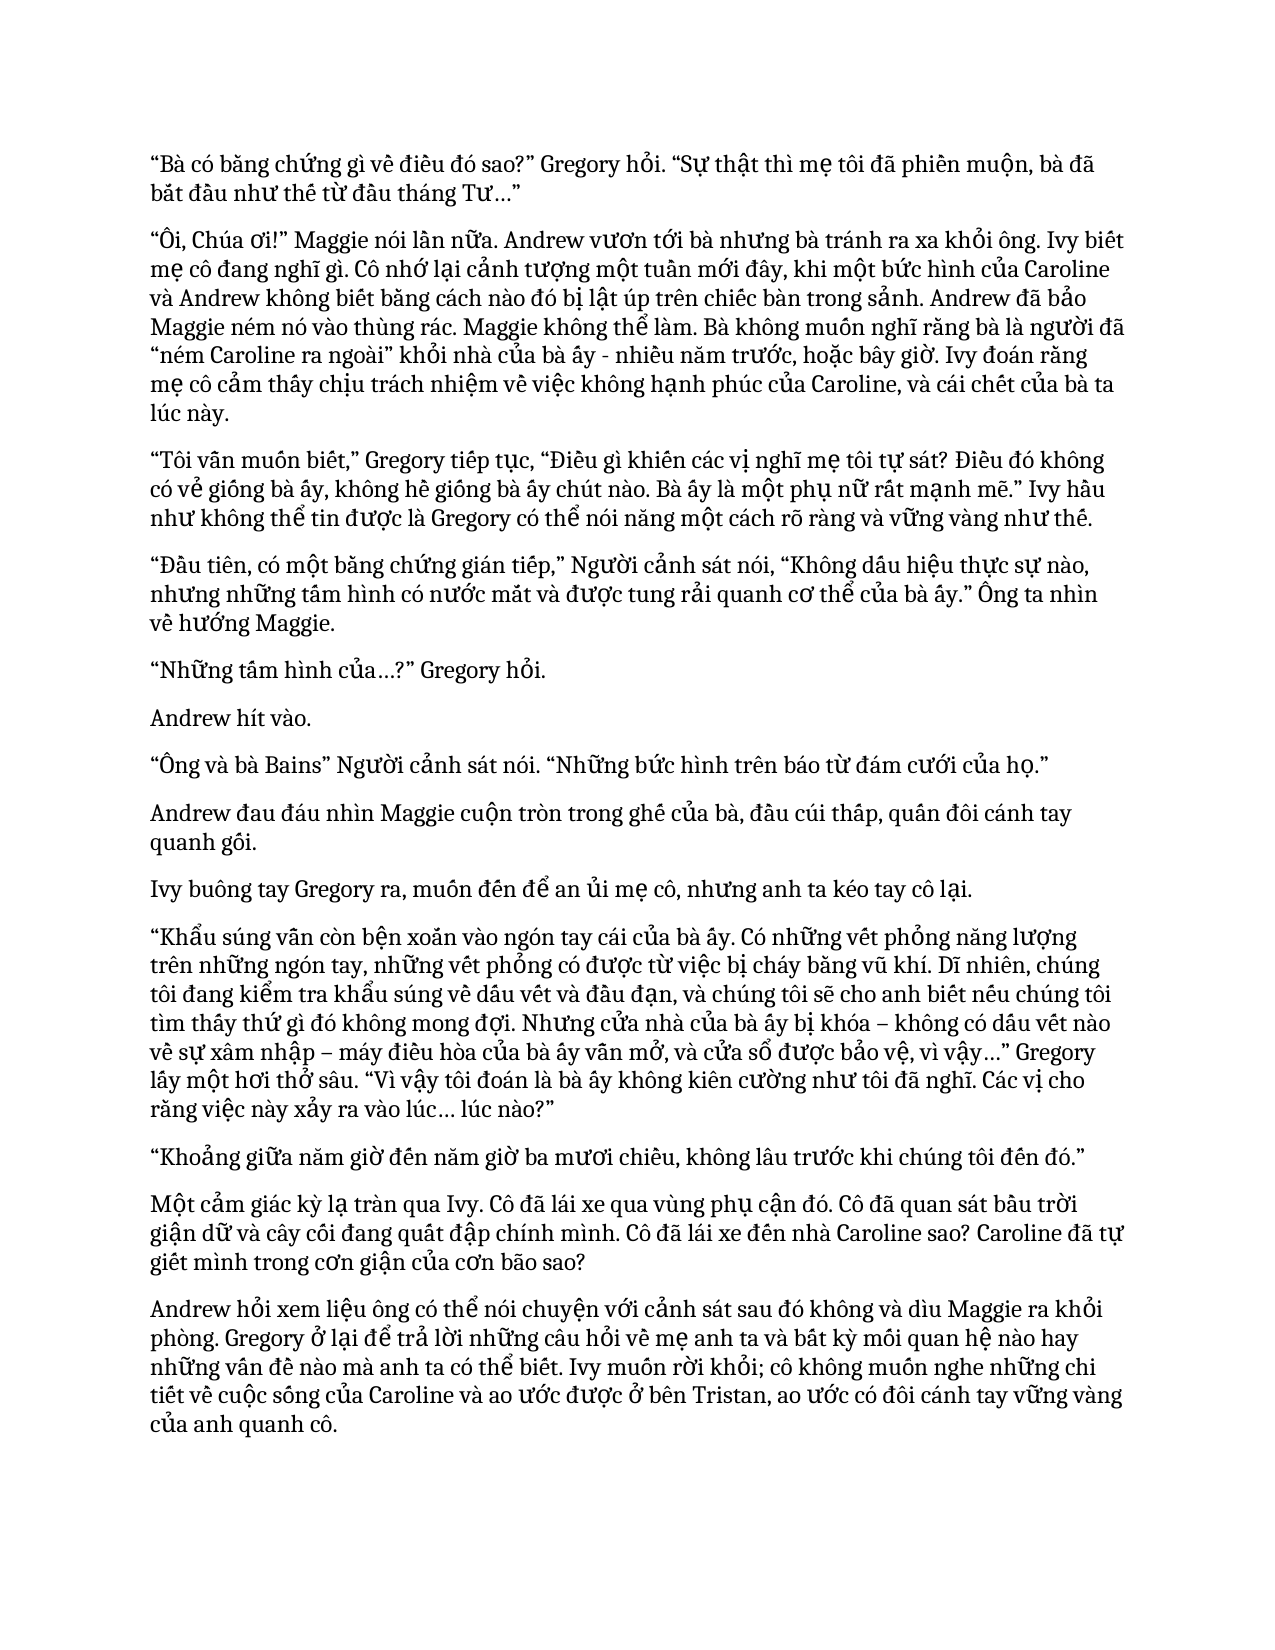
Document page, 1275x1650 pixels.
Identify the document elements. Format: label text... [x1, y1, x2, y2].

text Một cảm giác kỳ lạ tràn qua Ivy. Cô đã lái xe qua vùng phụ cận đó. Cô đã quan sát bầu trời giận dữ và cây cối đang quất đập chính mình. Cô đã lái xe đến nhà Caroline sao? Caroline đã tự giết mình trong cơn giận của cơn bão sao? [150, 1190, 1125, 1276]
text “Khẩu súng vẫn còn bện xoắn vào ngón tay cái của bà ấy. Có những vết phỏng năng lượng trên những ngón tay, những vết phỏng có được từ việc bị cháy bằng vũ khí. Dĩ nhiên, chúng tôi đang kiểm tra khẩu súng về dấu vết và đầu đạn, và chúng tôi sẽ cho anh biết nếu chúng tôi tìm thấy thứ gì đó không mong đợi. Nhưng cửa nhà của bà ấy bị khóa – không có dấu vết nào về sự xâm nhập – máy điều hòa của bà ấy vẫn mở, và cửa sổ được bảo vệ, vì vậy…” Gregory lấy một hơi thở sâu. “Vì vậy tôi đoán là bà ấy không kiên cường như tôi đã nghĩ. Các vị cho rằng việc này xảy ra vào lúc… lúc nào?” [150, 922, 1125, 1124]
text “Tôi vẫn muốn biết,” Gregory tiếp tục, “Điều gì khiến các vị nghĩ mẹ tôi tự sát? Điều đó không có vẻ giống bà ấy, không hề giống bà ấy chút nào. Bà ấy là một phụ nữ rất mạnh mẽ.” Ivy hầu như không thể tin được là Gregory có thể nói năng một cách rõ ràng và vững vàng như thế. [150, 446, 1125, 532]
text Ivy buông tay Gregory ra, muốn đến để an ủi mẹ cô, nhưng anh ta kéo tay cô lại. [150, 875, 1125, 904]
text Andrew hít vào. [150, 704, 1125, 732]
text “Ôi, Chúa ơi!” Maggie nói lần nữa. Andrew vươn tới bà nhưng bà tránh ra xa khỏi ông. Ivy biết mẹ cô đang nghĩ gì. Cô nhớ lại cảnh tượng một tuần mới đây, khi một bức hình của Caroline và Andrew không biết bằng cách nào đó bị lật úp trên chiếc bàn trong sảnh. Andrew đã bảo Maggie ném nó vào thùng rác. Maggie không thể làm. Bà không muốn nghĩ rằng bà là người đã “ném Caroline ra ngoài” khỏi nhà của bà ấy - nhiều năm trước, hoặc bây giờ. Ivy đoán rằng mẹ cô cảm thấy chịu trách nhiệm về việc không hạnh phúc của Caroline, và cái chết của bà ta lúc này. [150, 226, 1125, 427]
text “Bà có bằng chứng gì về điều đó sao?” Gregory hỏi. “Sự thật thì mẹ tôi đã phiền muộn, bà đã bắt đầu như thế từ đầu tháng Tư…” [150, 150, 1125, 207]
text Andrew hỏi xem liệu ông có thể nói chuyện với cảnh sát sau đó không và dìu Maggie ra khỏi phòng. Gregory ở lại để trả lời những câu hỏi về mẹ anh ta và bất kỳ mối quan hệ nào hay những vấn đề nào mà anh ta có thể biết. Ivy muốn rời khỏi; cô không muốn nghe những chi tiết về cuộc sống của Caroline và ao ước được ở bên Tristan, ao ước có đôi cánh tay vững vàng của anh quanh cô. [150, 1295, 1125, 1439]
text “Ông và bà Bains” Người cảnh sát nói. “Những bức hình trên báo từ đám cưới của họ.” [150, 751, 1125, 780]
text “Khoảng giữa năm giờ đến năm giờ ba mươi chiều, không lâu trước khi chúng tôi đến đó.” [150, 1142, 1125, 1171]
text “Đầu tiên, có một bằng chứng gián tiếp,” Người cảnh sát nói, “Không dấu hiệu thực sự nào, nhưng những tấm hình có nước mắt và được tung rải quanh cơ thể của bà ấy.” Ông ta nhìn về hướng Maggie. [150, 551, 1125, 637]
text Andrew đau đáu nhìn Maggie cuộn tròn trong ghế của bà, đầu cúi thấp, quấn đôi cánh tay quanh gối. [150, 799, 1125, 856]
text “Những tấm hình của…?” Gregory hỏi. [150, 656, 1125, 685]
